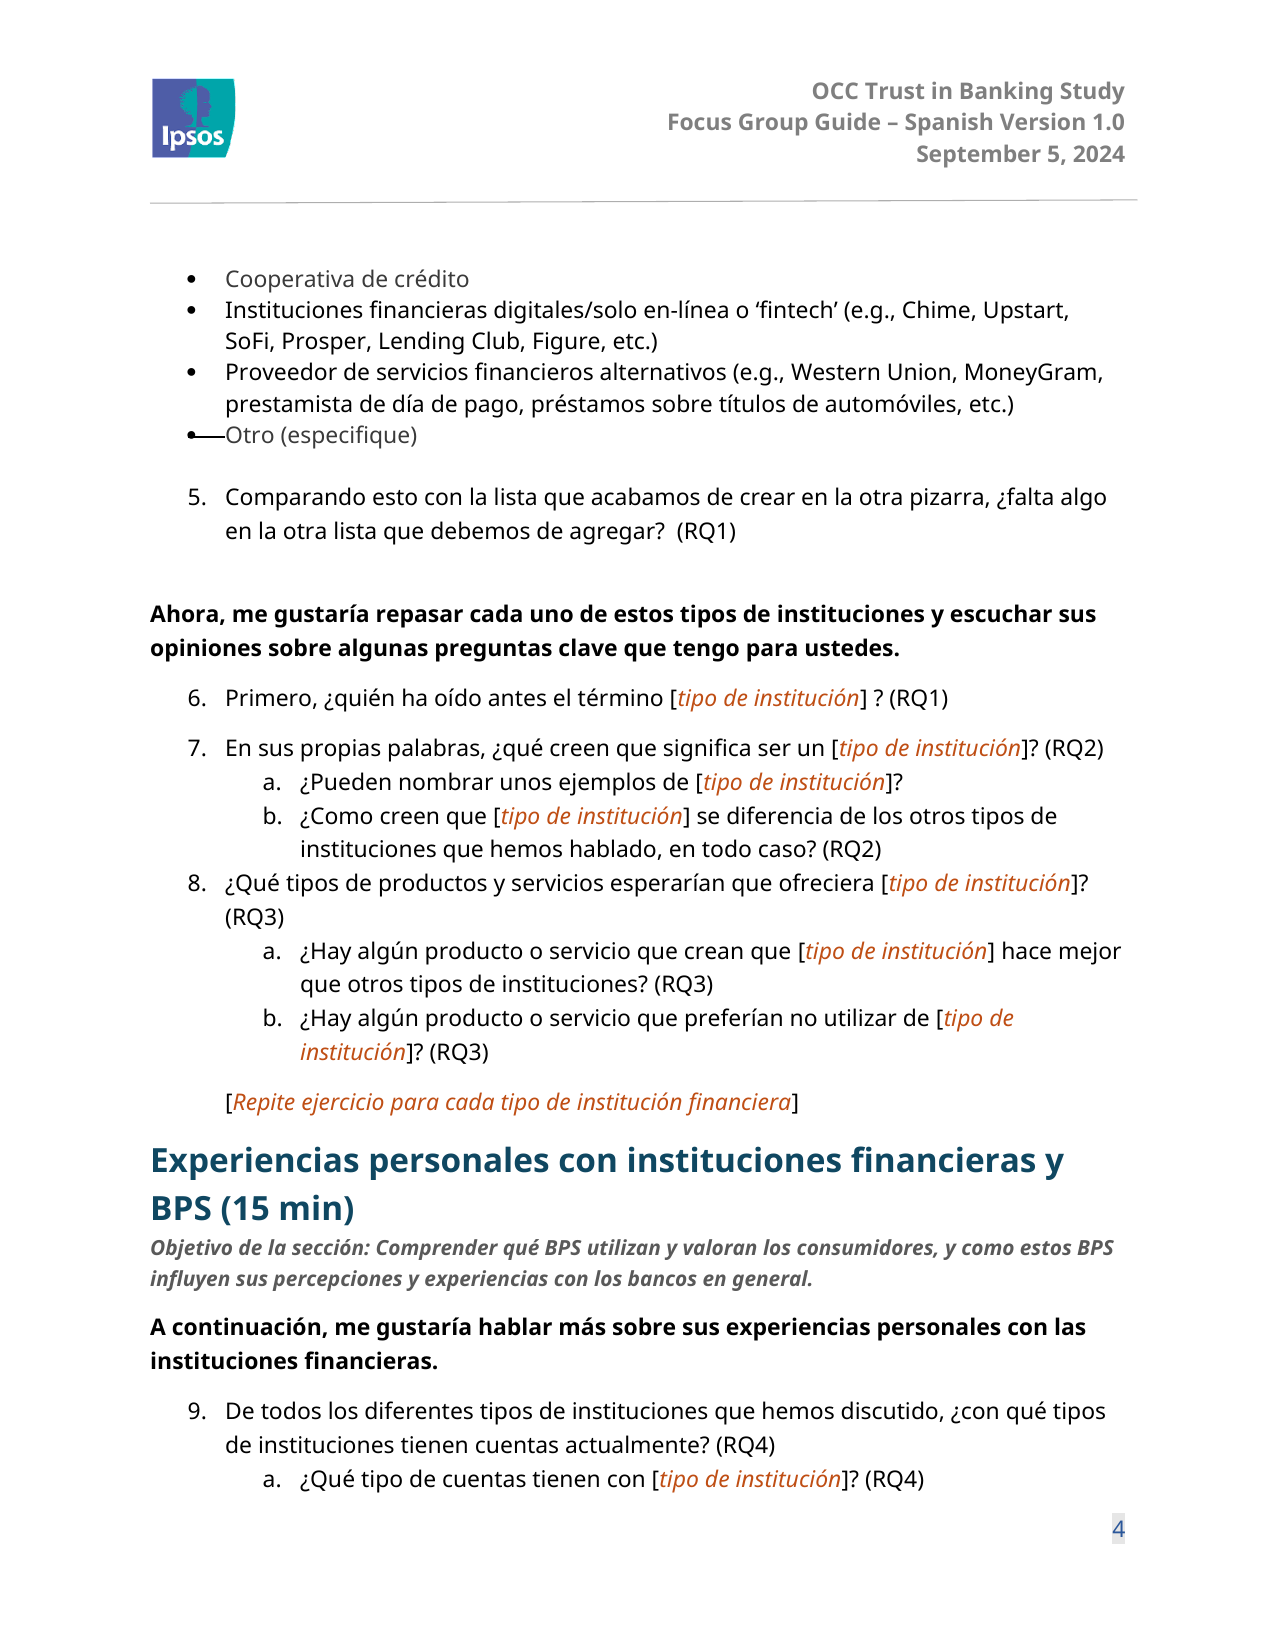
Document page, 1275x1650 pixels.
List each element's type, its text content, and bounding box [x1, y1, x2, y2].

text Objetivo de la sección: Comprender qué BPS utilizan y valoran los consumidores, y como estos BPS influyen sus percepciones y experiencias con los bancos en general. [150, 1233, 1125, 1292]
list ¿Hay algún producto o servicio que preferían no utilizar de [tipo de institución]? (RQ3) [262, 1002, 1125, 1067]
list ¿Pueden nombrar unos ejemplos de [tipo de institución]? [262, 766, 1125, 797]
list ¿Hay algún producto o servicio que crean que [tipo de institución] hace mejor que otros tipos de instituciones? (RQ3) [262, 935, 1125, 1000]
list De todos los diferentes tipos de instituciones que hemos discutido, ¿con qué tipos de instituciones tienen cuentas actualmente? (RQ4) [187, 1395, 1125, 1460]
list En sus propias palabras, ¿qué creen que significa ser un [tipo de institución]? (RQ2) [187, 732, 1125, 763]
list ¿Como creen que [tipo de institución] se diferencia de los otros tipos de instituciones que hemos hablado, en todo caso? (RQ2) [262, 800, 1125, 865]
picture [150, 78, 236, 158]
list Cooperativa de crédito [187, 262, 1125, 294]
list Primero, ¿quién ha oído antes el término [tipo de institución] ? (RQ1) [187, 682, 1125, 713]
text A continuación, me gustaría hablar más sobre sus experiencias personales con las instituciones financieras. [150, 1311, 1125, 1376]
subtitle Experiencias personales con instituciones financieras y BPS (15 min) [150, 1136, 1125, 1230]
list Otro (especifique) [187, 419, 1125, 450]
list Proveedor de servicios financieros alternativos (e.g., Western Union, MoneyGram, prestamista de día de pago, préstamos sobre títulos de automóviles, etc.) [187, 356, 1125, 419]
list Comparando esto con la lista que acabamos de crear en la otra pizarra, ¿falta algo en la otra lista que debemos de agregar? (RQ1) [187, 481, 1125, 546]
list ¿Qué tipos de productos y servicios esperarían que ofreciera [tipo de institución]? (RQ3) [187, 867, 1125, 932]
list Instituciones financieras digitales/solo en-línea o ‘fintech’ (e.g., Chime, Upstart, SoFi, Prosper, Lending Club, Figure, etc.) [187, 294, 1125, 356]
list ¿Qué tipo de cuentas tienen con [tipo de institución]? (RQ4) [262, 1463, 1125, 1494]
text [Repite ejercicio para cada tipo de institución financiera] [225, 1086, 1125, 1118]
text Ahora, me gustaría repasar cada uno de estos tipos de instituciones y escuchar sus opiniones sobre algunas preguntas clave que tengo para ustedes. [150, 598, 1125, 663]
